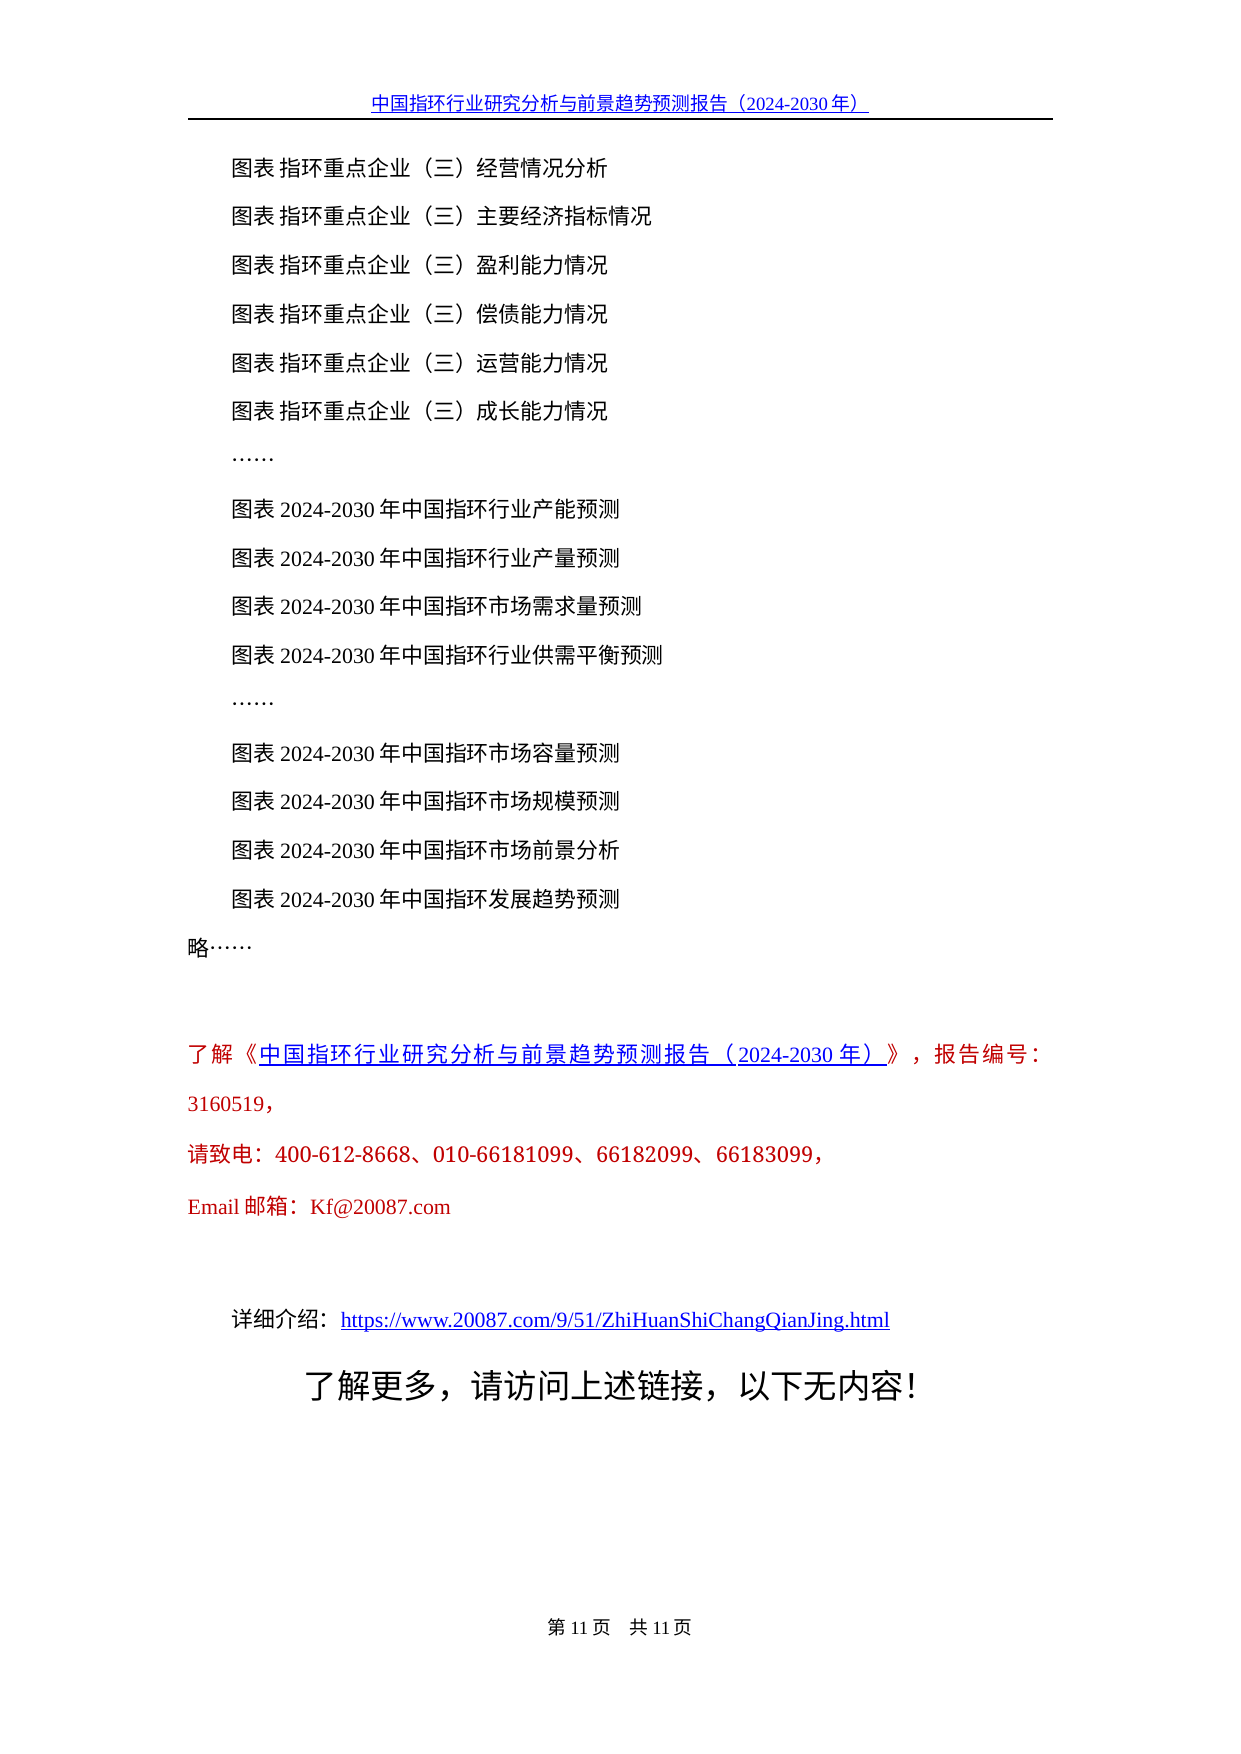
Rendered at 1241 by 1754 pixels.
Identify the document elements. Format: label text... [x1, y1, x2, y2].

text 详细介绍：https://www.20087.com/9/51/ZhiHuanShiChangQianJing.html [187, 1301, 1053, 1334]
text 请致电：400-612-8668、010-66181099、66182099、66183099， [187, 1137, 1053, 1169]
title 了解更多，请访问上述链接，以下无内容！ [187, 1351, 1053, 1416]
text Email邮箱：Kf@20087.com [187, 1188, 1053, 1221]
text 了解《中国指环行业研究分析与前景趋势预测报告（2024-2030年）》，报告编号：3160519， [187, 1037, 1053, 1118]
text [187, 150, 1053, 963]
